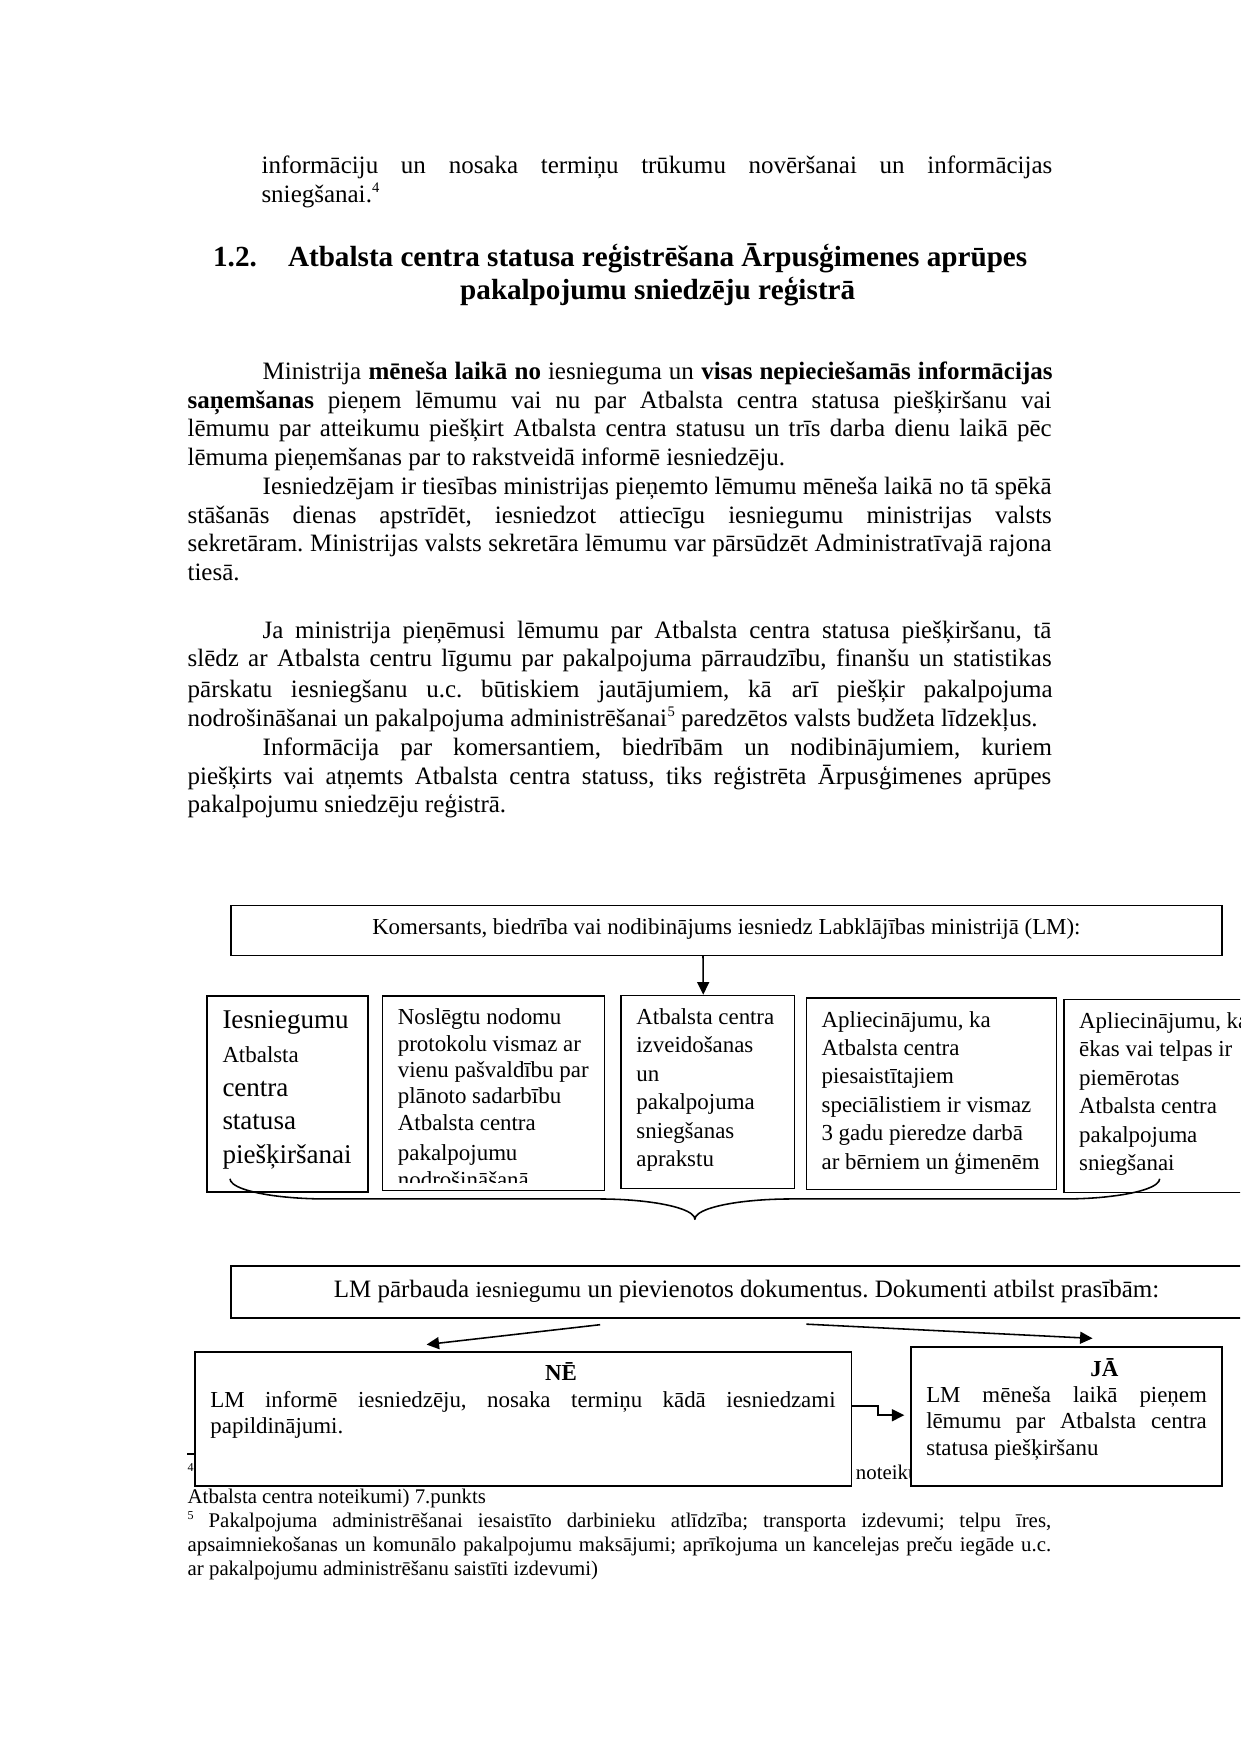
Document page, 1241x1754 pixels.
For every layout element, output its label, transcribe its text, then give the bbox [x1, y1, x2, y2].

text Informācija par komersantiem, biedrībām un nodibinājumiem, kuriem piešķirts vai atņemts Atbalsta centra statuss, tiks reģistrēta Ārpusģimenes aprūpes pakalpojumu sniedzēju reģistrā. [187, 732, 1053, 818]
subtitle Atbalsta centra statusa reģistrēšana Ārpusģimenes aprūpes pakalpojumu sniedzēju reģistrā [187, 239, 1053, 306]
text Iesniedzējam ir tiesības ministrijas pieņemto lēmumu mēneša laikā no tā spēkā stāšanās dienas apstrīdēt, iesniedzot attiecīgu iesniegumu ministrijas valsts sekretāram. Ministrijas valsts sekretāra lēmumu var pārsūdzēt Administratīvajā rajona tiesā. [187, 471, 1053, 586]
text Ja ministrija pieņēmusi lēmumu par Atbalsta centra statusa piešķiršanu, tā slēdz ar Atbalsta centru līgumu par pakalpojuma pārraudzību, finanšu un statistikas pārskatu iesniegšanu u.c. būtiskiem jautājumiem, kā arī piešķir pakalpojuma nodrošināšanai un pakalpojuma administrēšanai paredzētos valsts budžeta līdzekļus. [187, 615, 1053, 732]
text Ministrija mēneša laikā no iesnieguma un visas nepieciešamās informācijas saņemšanas pieņem lēmumu vai nu par Atbalsta centra statusa piešķiršanu vai lēmumu par atteikumu piešķirt Atbalsta centra statusu un trīs darba dienu laikā pēc lēmuma pieņemšanas par to rakstveidā informē iesniedzēju. [187, 356, 1053, 471]
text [261, 150, 1053, 207]
